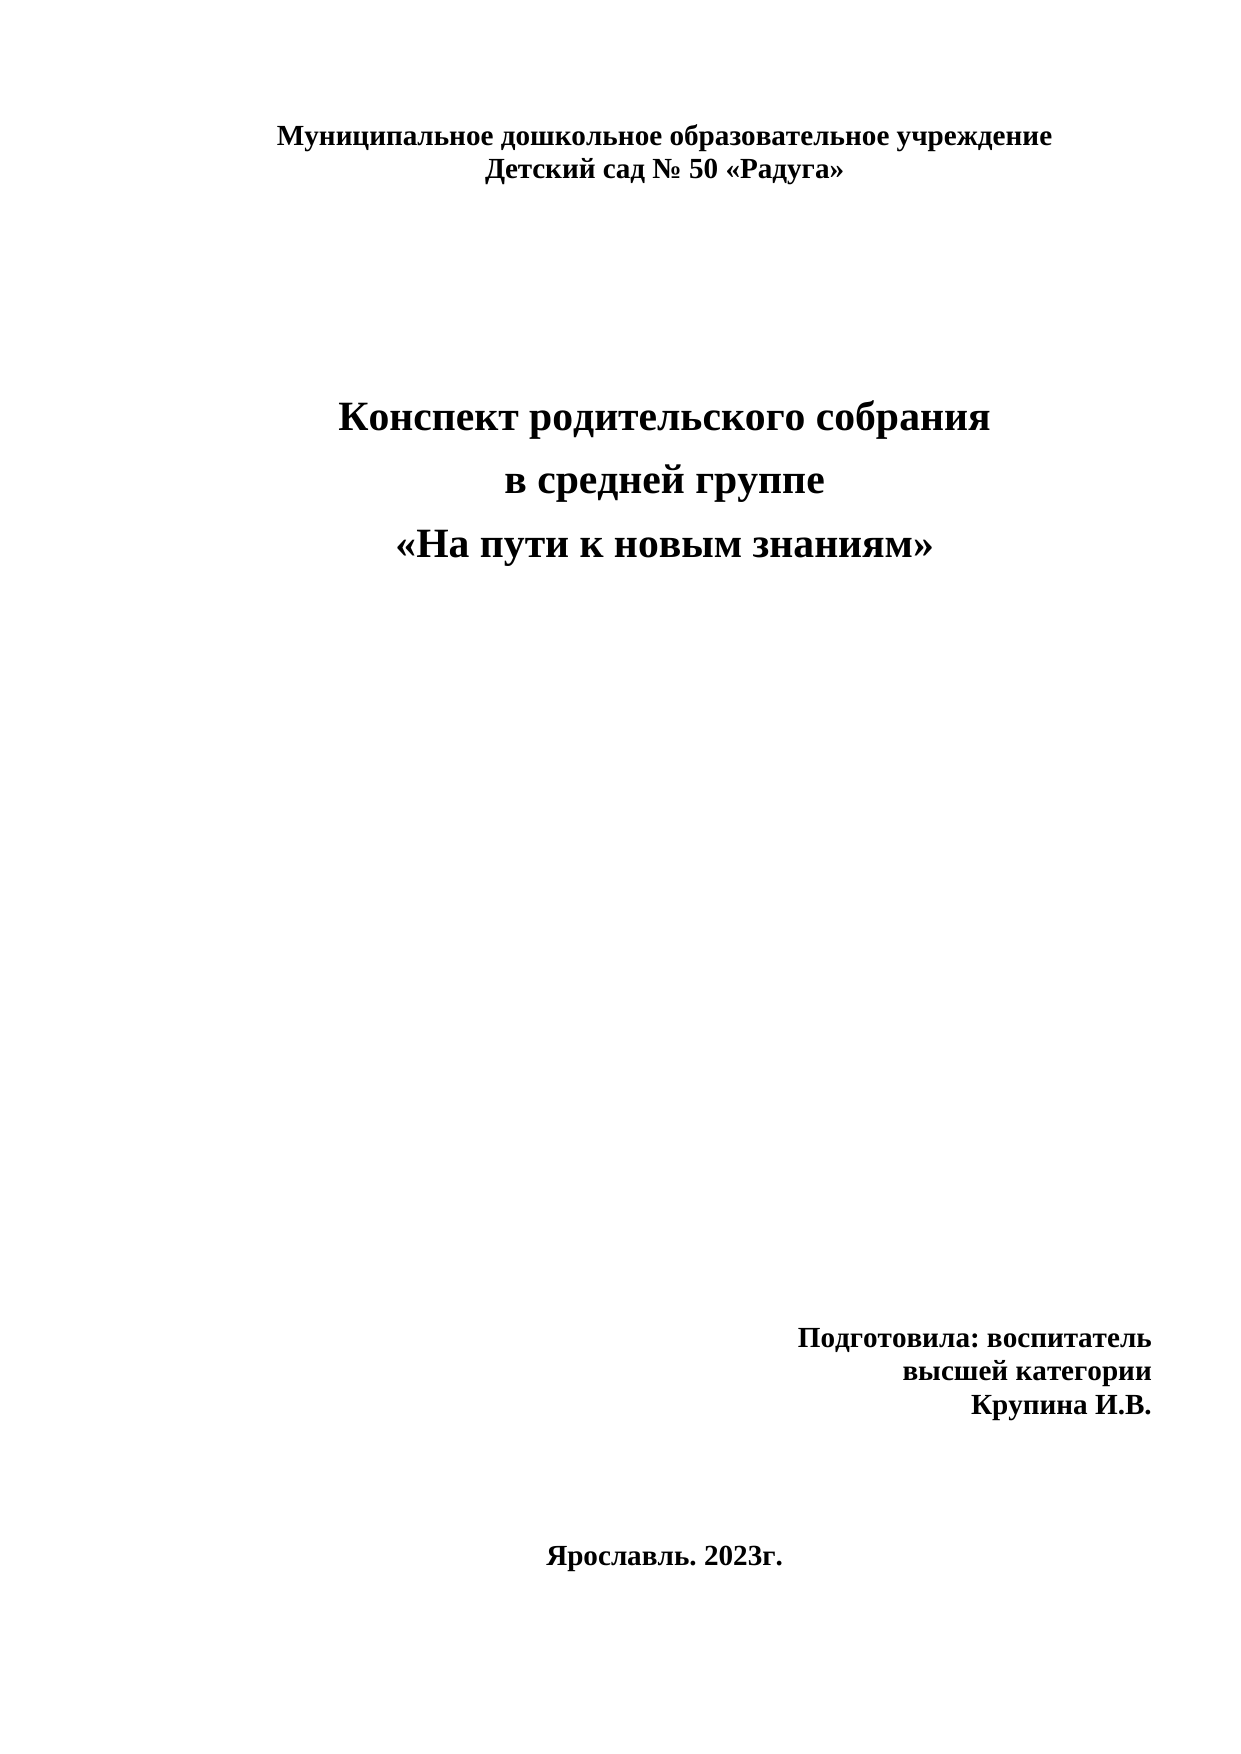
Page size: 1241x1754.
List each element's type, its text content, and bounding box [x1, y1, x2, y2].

text Ярославль. 2023г. [177, 1538, 1152, 1572]
text Конспект родительского собрания [177, 391, 1152, 439]
text в средней группе [177, 454, 1152, 502]
text Подготовила: воспитатель [177, 1320, 1152, 1353]
text «На пути к новым знаниям» [177, 518, 1152, 566]
text Детский сад № 50 «Радуга» [177, 152, 1152, 185]
text Крупина И.В. [177, 1387, 1152, 1421]
text Муниципальное дошкольное образовательное учреждение [177, 118, 1152, 152]
text высшей категории [177, 1353, 1152, 1387]
